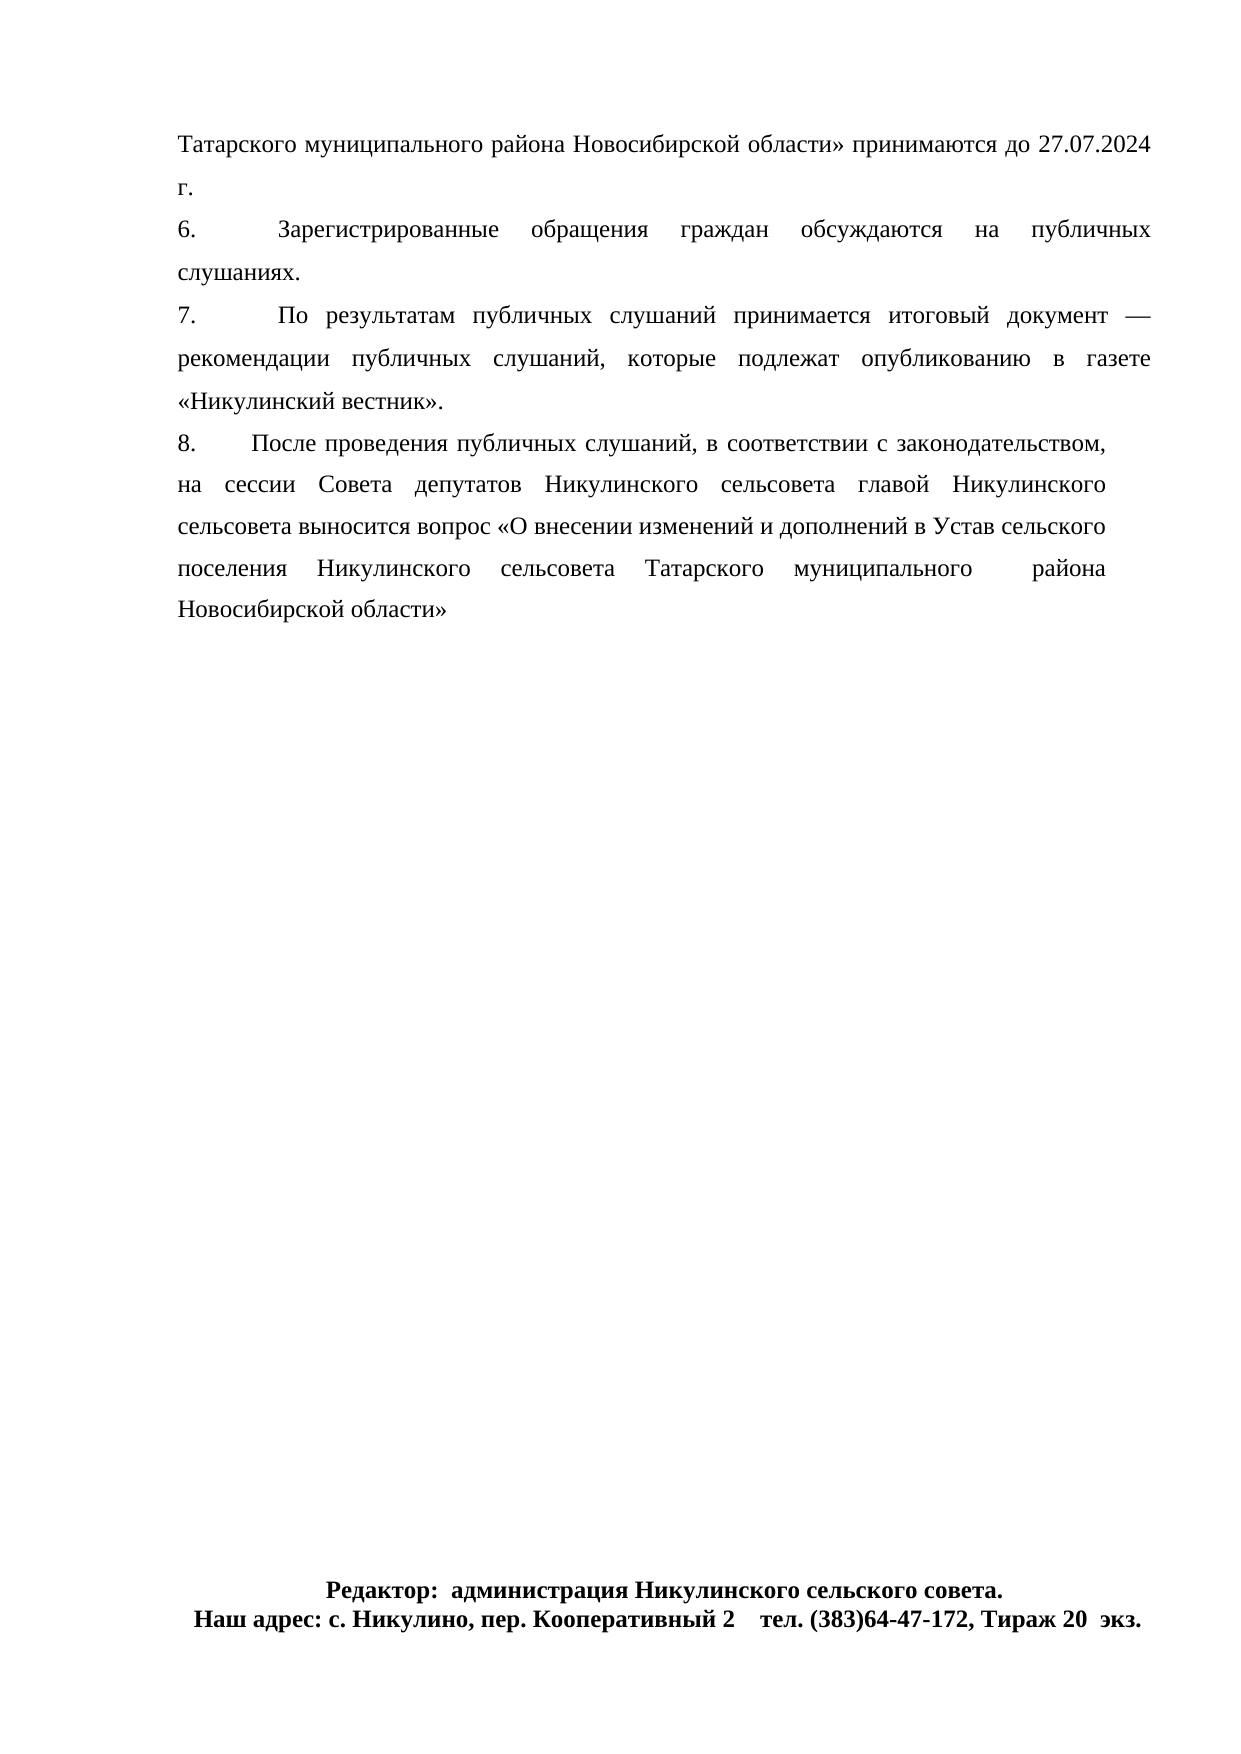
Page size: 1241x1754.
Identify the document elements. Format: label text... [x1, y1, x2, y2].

list По результатам публичных слушаний принимается итоговый документ — рекомендации публичных слушаний, которые подлежат опубликованию в газете «Никулинский вестник». [177, 290, 1152, 418]
text Редактор: администрация Никулинского сельского совета. [177, 1575, 1152, 1604]
list Зарегистрированные обращения граждан обсуждаются на публичных слушаниях. [177, 203, 1152, 289]
list После проведения публичных слушаний, в соответствии с законодательством, на сессии Совета депутатов Никулинского сельсовета главой Никулинского сельсовета выносится вопрос «О внесении изменений и дополнений в Устав сельского поселения Никулинского сельсовета Татарского муниципального района Новосибирской области» [177, 418, 1107, 626]
text Наш адрес: с. Никулино, пер. Кооперативный 2 тел. (383)64-47-172, Тираж 20 экз. [177, 1604, 1152, 1632]
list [177, 118, 1152, 203]
